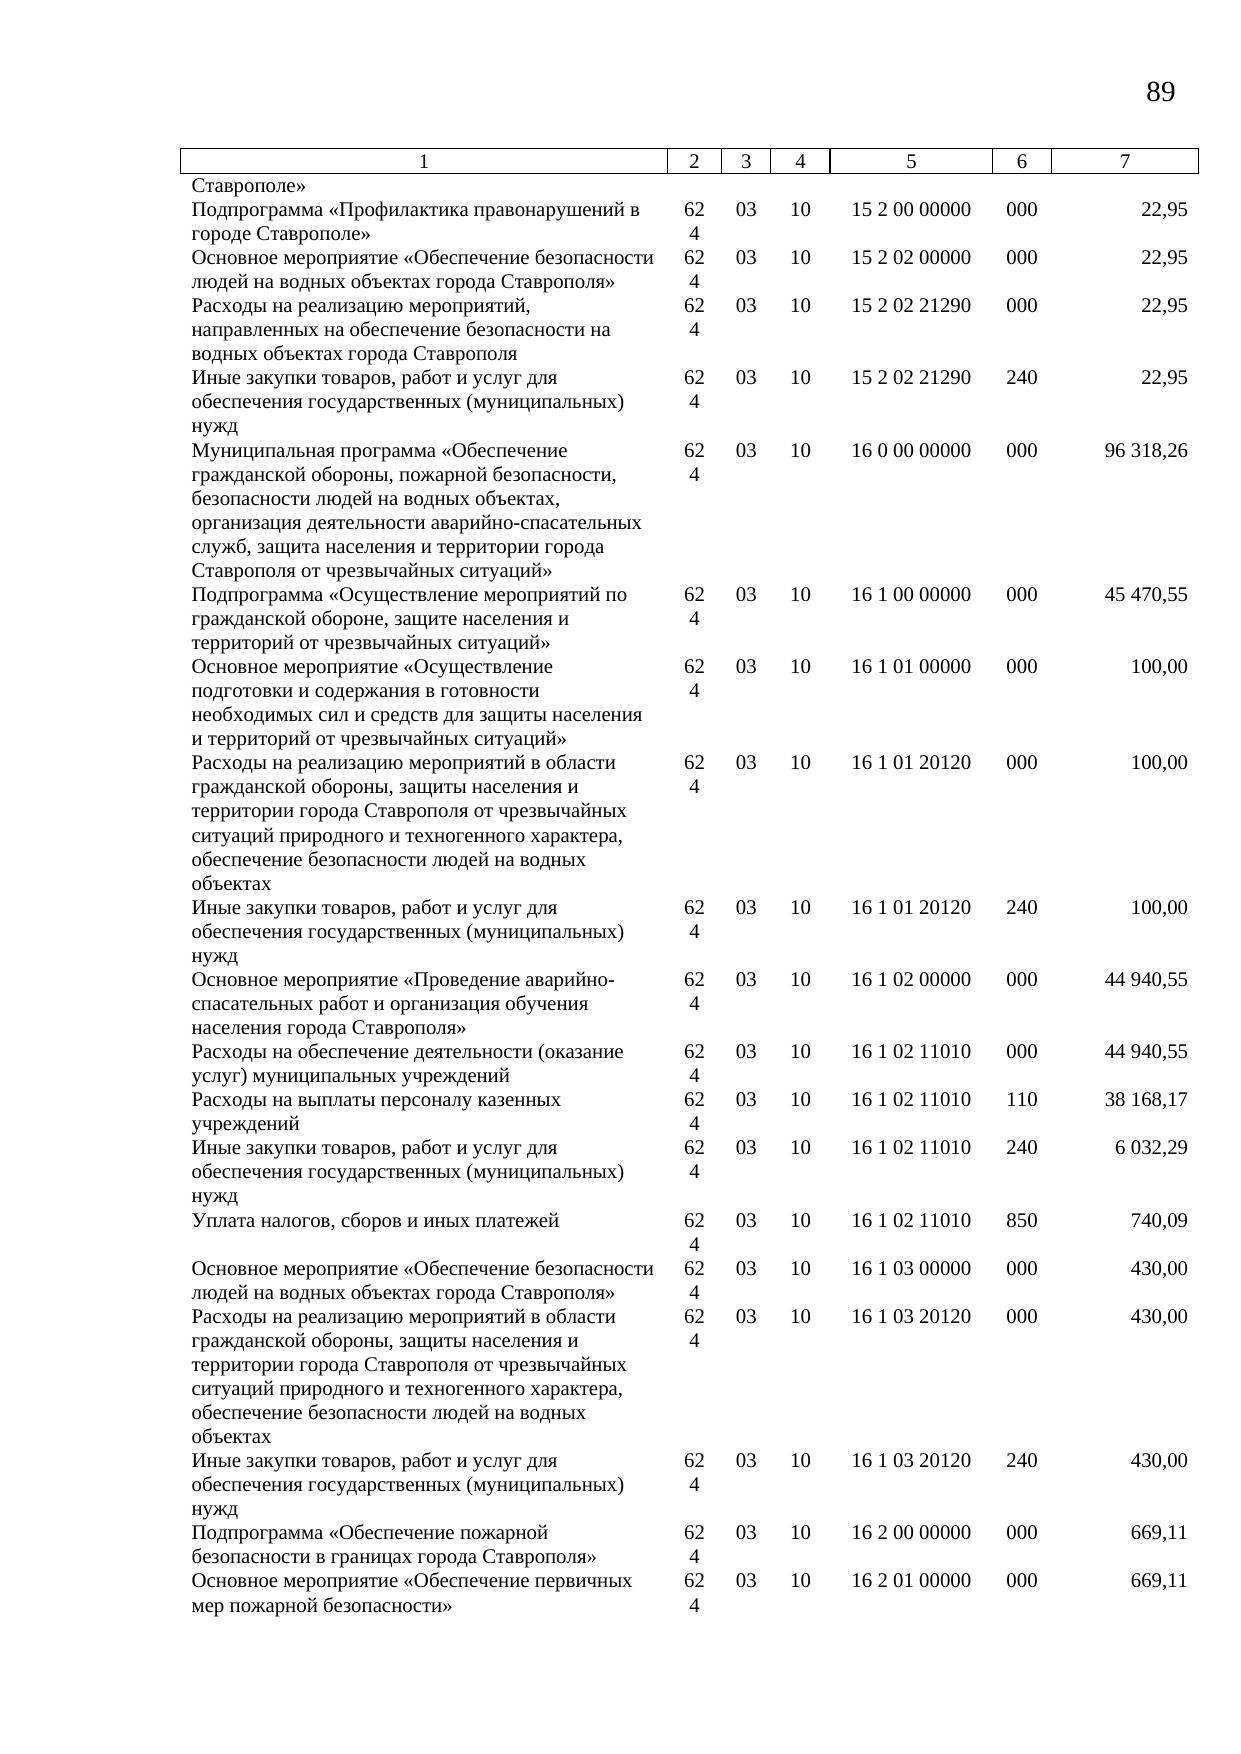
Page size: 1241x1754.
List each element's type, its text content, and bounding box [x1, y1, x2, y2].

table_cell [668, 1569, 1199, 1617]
table_header 1 [181, 149, 667, 173]
table_header 4 [771, 149, 829, 173]
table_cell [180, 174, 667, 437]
table_header 5 [831, 149, 992, 173]
table_header 7 [1052, 149, 1198, 173]
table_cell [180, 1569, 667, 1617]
table_header 2 [668, 149, 721, 173]
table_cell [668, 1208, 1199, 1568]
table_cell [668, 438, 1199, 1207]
table_header 3 [722, 149, 770, 173]
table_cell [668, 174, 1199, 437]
table_header 6 [993, 149, 1051, 173]
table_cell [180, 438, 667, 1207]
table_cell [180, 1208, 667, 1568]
